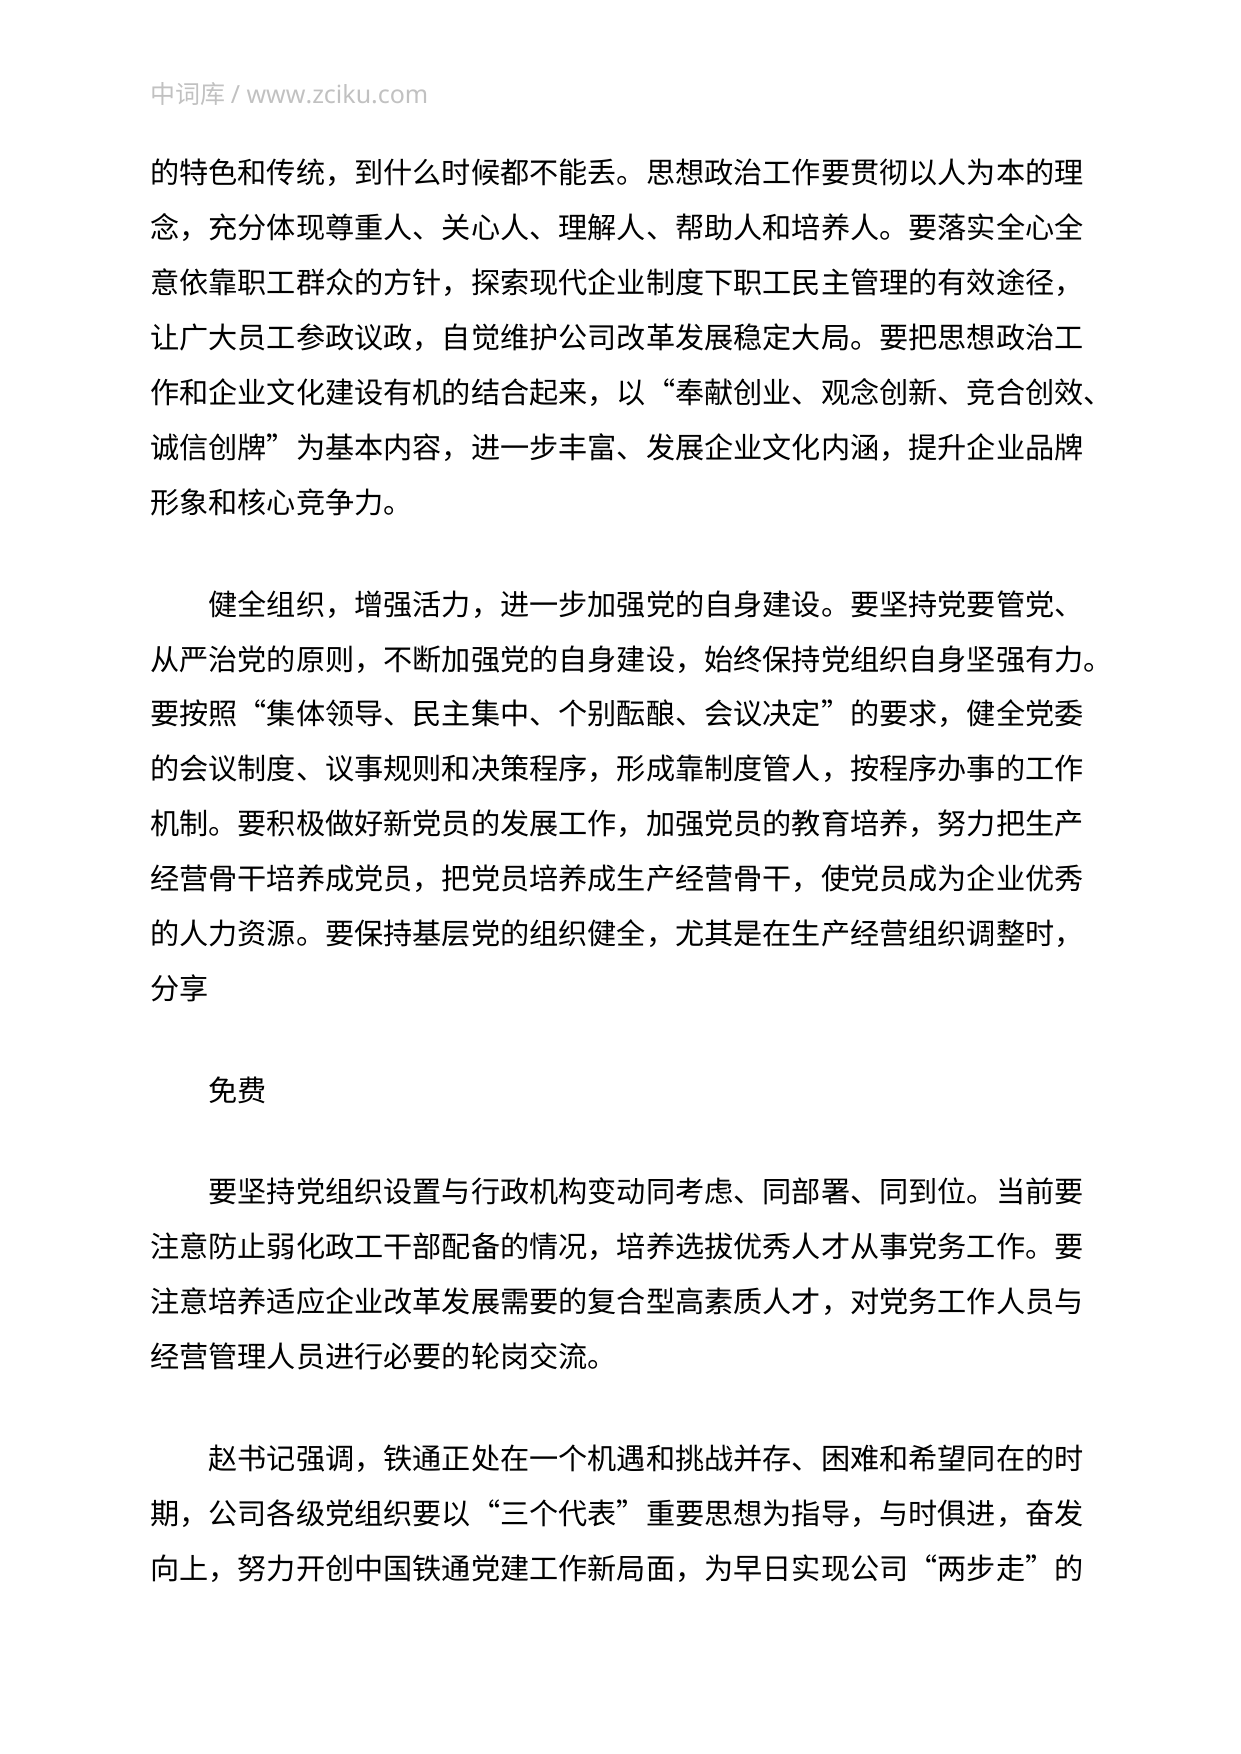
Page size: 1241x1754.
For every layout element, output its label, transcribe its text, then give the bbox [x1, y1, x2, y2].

text 要坚持党组织设置与行政机构变动同考虑、同部署、同到位。当前要注意防止弱化政工干部配备的情况，培养选拔优秀人才从事党务工作。要注意培养适应企业改革发展需要的复合型高素质人才，对党务工作人员与经营管理人员进行必要的轮岗交流。 [150, 1169, 1090, 1376]
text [150, 1435, 1090, 1587]
text 健全组织，增强活力，进一步加强党的自身建设。要坚持党要管党、从严治党的原则，不断加强党的自身建设，始终保持党组织自身坚强有力。要按照“集体领导、民主集中、个别酝酿、会议决定”的要求，健全党委的会议制度、议事规则和决策程序，形成靠制度管人，按程序办事的工作机制。要积极做好新党员的发展工作，加强党员的教育培养，努力把生产经营骨干培养成党员，把党员培养成生产经营骨干，使党员成为企业优秀的人力资源。要保持基层党的组织健全，尤其是在生产经营组织调整时，分享 [150, 581, 1090, 1008]
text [150, 150, 1090, 522]
text 免费 [150, 1067, 1090, 1109]
